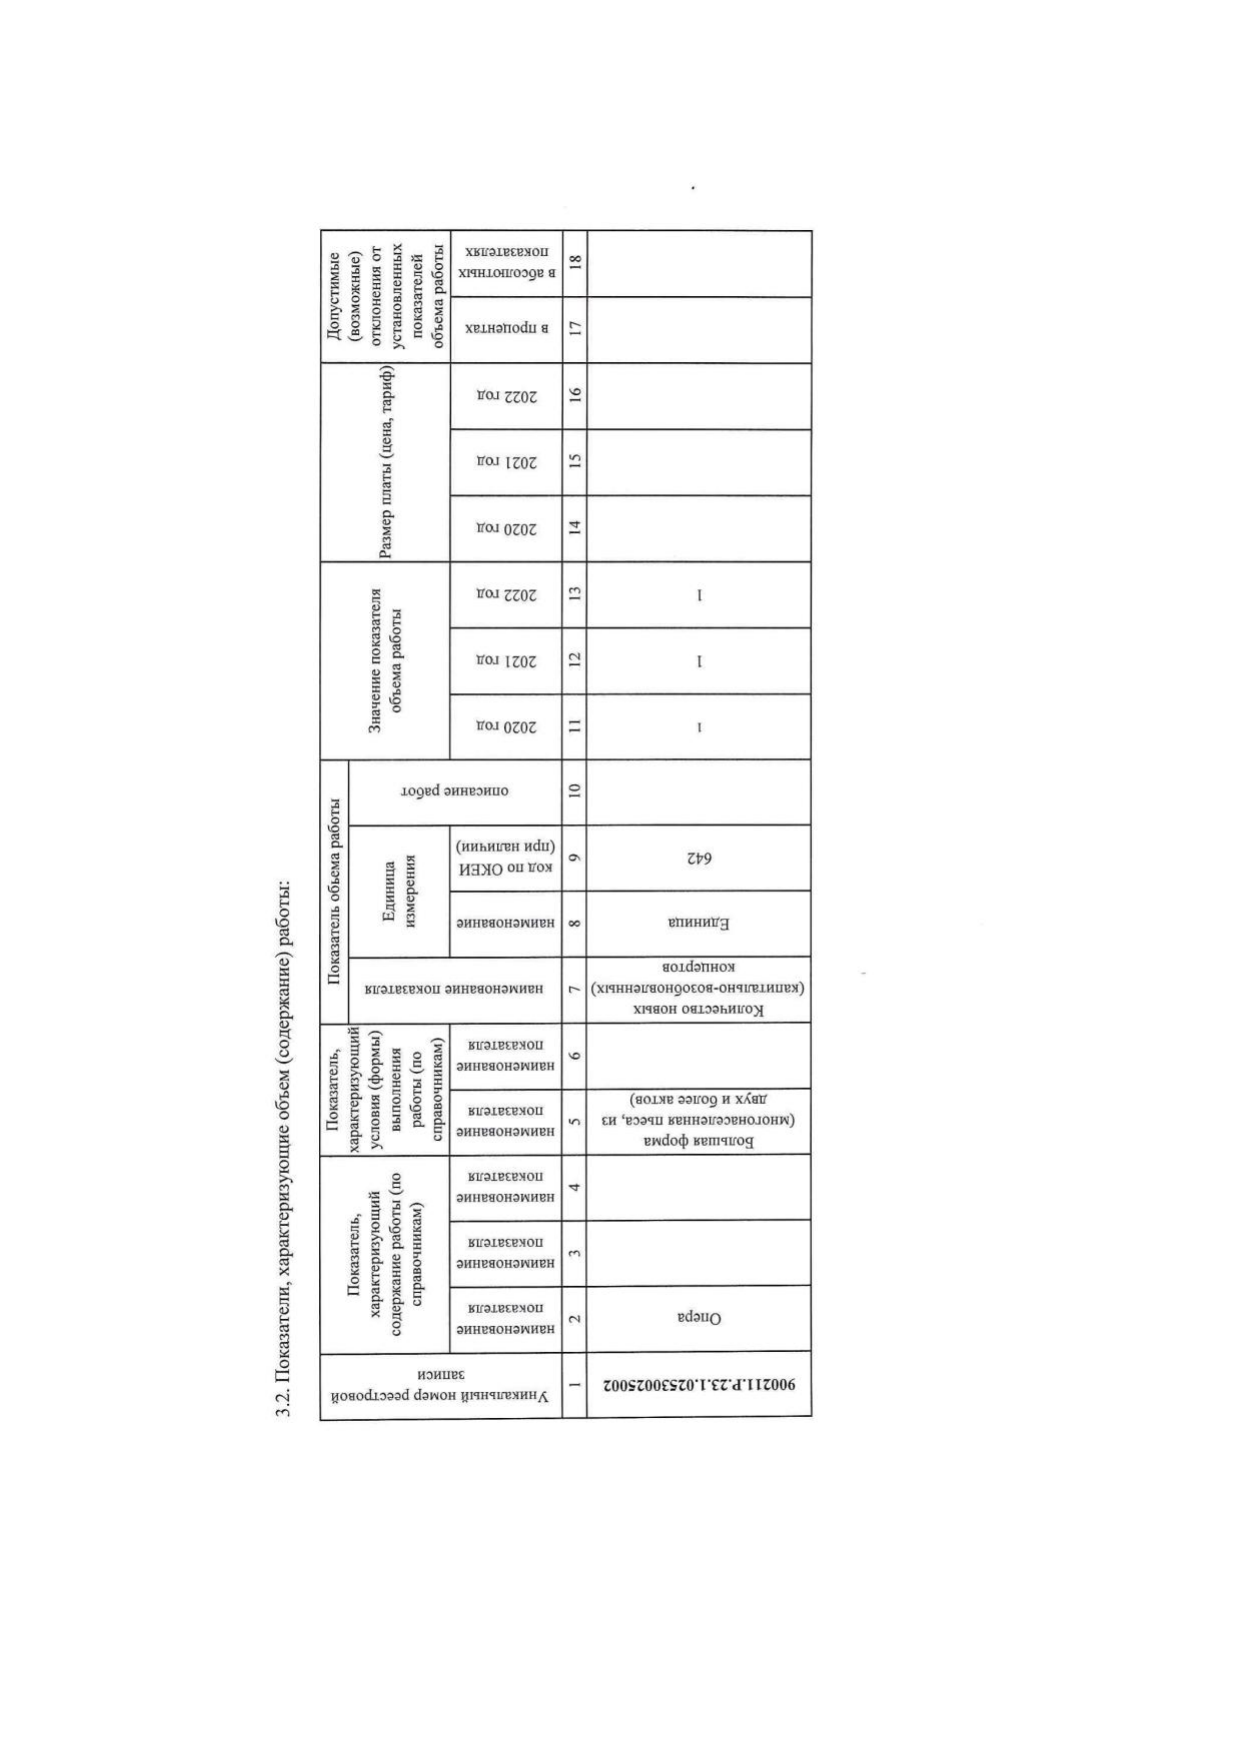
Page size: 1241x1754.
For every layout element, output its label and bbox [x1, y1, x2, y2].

picture [177, 118, 1152, 1497]
